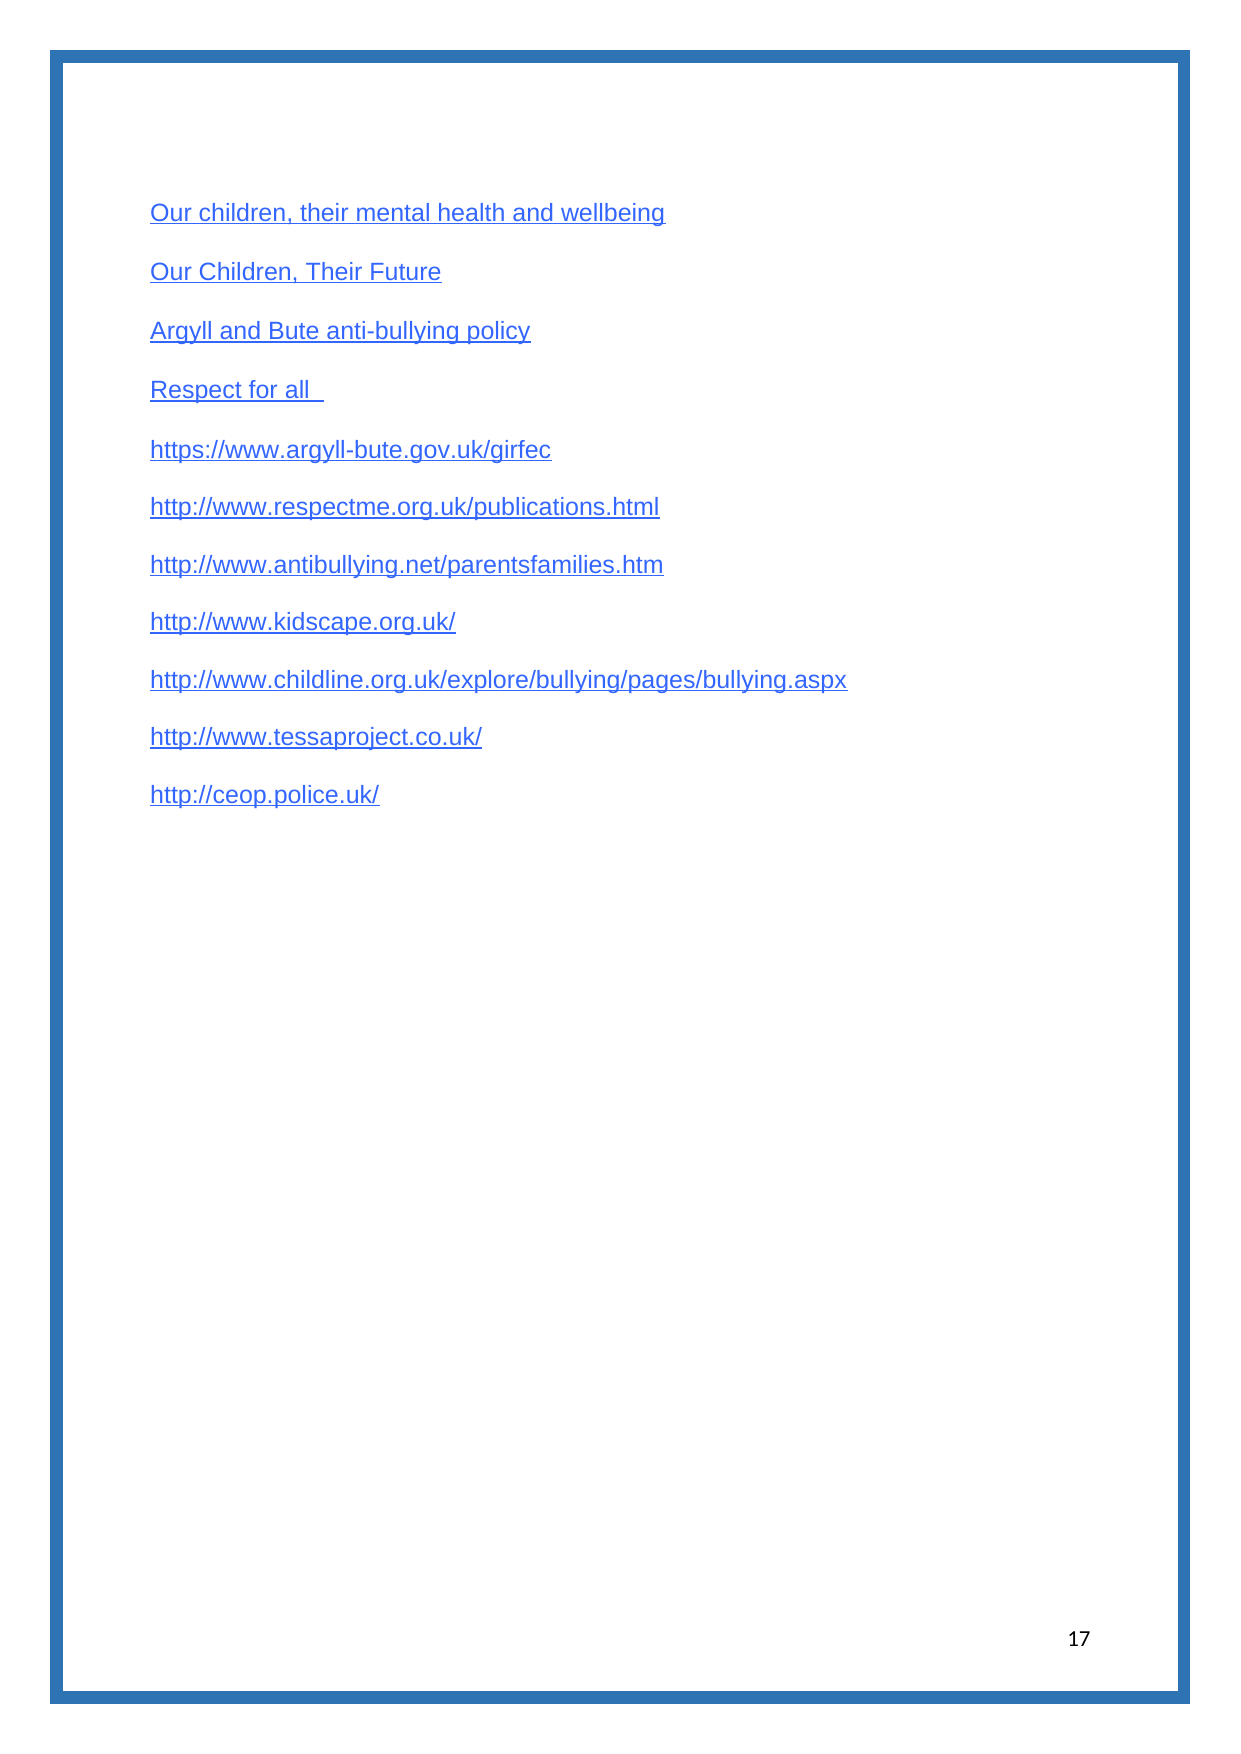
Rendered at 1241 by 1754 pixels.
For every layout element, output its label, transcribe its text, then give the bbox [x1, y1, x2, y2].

text http://www.antibullying.net/parentsfamilies.htm [150, 550, 1090, 578]
text Our children, their mental health and wellbeing [150, 198, 1090, 226]
text http://www.kidscape.org.uk/ [150, 607, 1090, 636]
text Our Children, Their Future [150, 257, 1090, 286]
text Respect for all [150, 376, 1090, 404]
text http://www.tessaproject.co.uk/ [150, 722, 1090, 751]
text http://www.childline.org.uk/explore/bullying/pages/bullying.aspx [150, 665, 1090, 693]
text Argyll and Bute anti-bullying policy [150, 316, 1090, 345]
text http://ceop.police.uk/ [150, 780, 1090, 808]
text https://www.argyll-bute.gov.uk/girfec [150, 435, 1090, 463]
text http://www.respectme.org.uk/publications.html [150, 492, 1090, 521]
